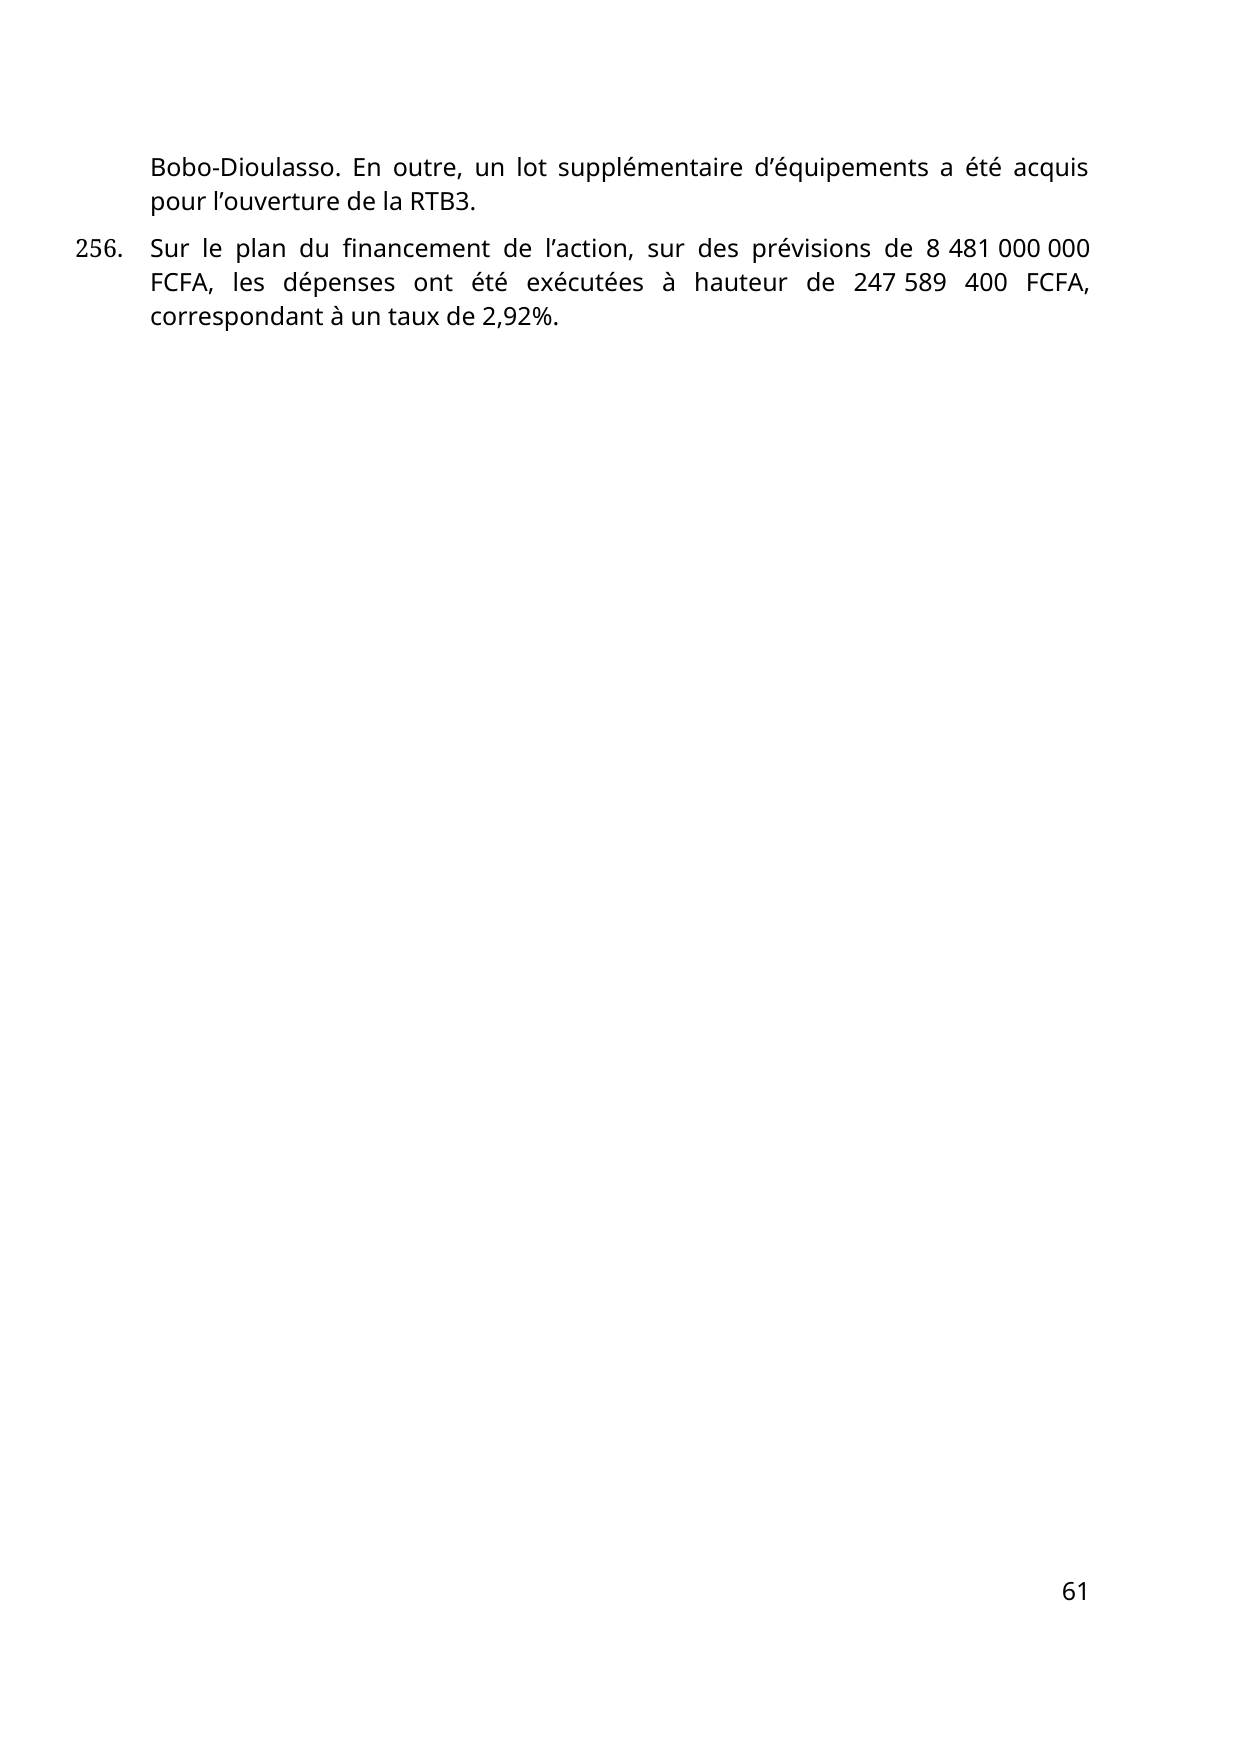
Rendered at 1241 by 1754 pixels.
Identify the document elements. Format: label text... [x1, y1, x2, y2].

list Sur le plan du financement de l’action, sur des prévisions de 8 481 000 000 FCFA, les dépenses ont été exécutées à hauteur de 247 589 400 FCFA, correspondant à un taux de 2,92%. [75, 231, 1090, 333]
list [75, 150, 1090, 218]
